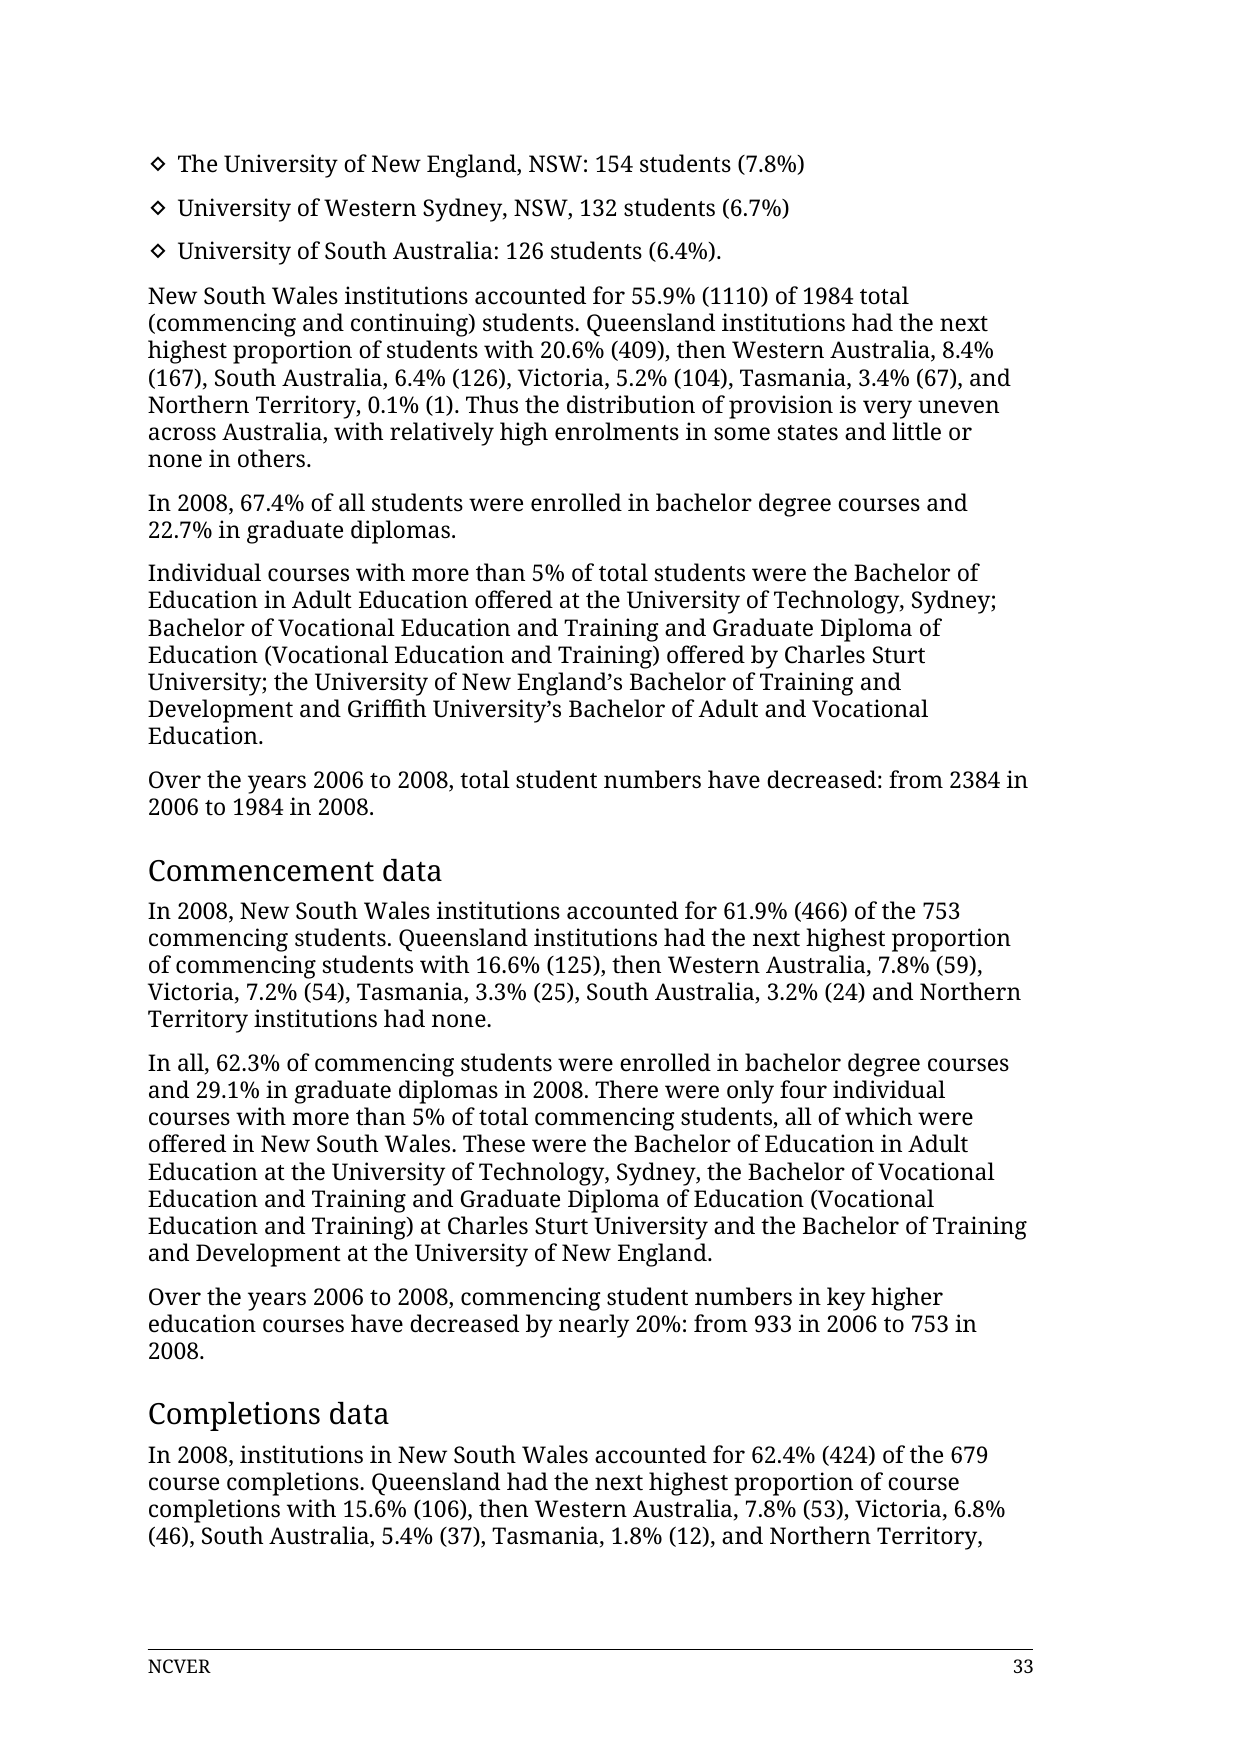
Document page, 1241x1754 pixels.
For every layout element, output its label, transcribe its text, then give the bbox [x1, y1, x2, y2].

text The University of New England, NSW: 154 students (7.8%) [148, 148, 1033, 179]
text In all, 62.3% of commencing students were enrolled in bachelor degree courses and 29.1% in graduate diplomas in 2008. There were only four individual courses with more than 5% of total commencing students, all of which were offered in New South Wales. These were the Bachelor of Education in Adult Education at the University of Technology, Sydney, the Bachelor of Vocational Education and Training and Graduate Diploma of Education (Vocational Education and Training) at Charles Sturt University and the Bachelor of Training and Development at the University of New England. [148, 1050, 1033, 1267]
text University of Western Sydney, NSW, 132 students (6.7%) [148, 191, 1033, 223]
subtitle Commencement data [148, 850, 1033, 889]
text University of South Australia: 126 students (6.4%). [148, 235, 1033, 266]
text In 2008, 67.4% of all students were enrolled in bachelor degree courses and 22.7% in graduate diplomas. [148, 489, 1033, 543]
text In 2008, New South Wales institutions accounted for 61.9% (466) of the 753 commencing students. Queensland institutions had the next highest proportion of commencing students with 16.6% (125), then Western Australia, 7.8% (59), Victoria, 7.2% (54), Tasmania, 3.3% (25), South Australia, 3.2% (24) and Northern Territory institutions had none. [148, 898, 1033, 1033]
subtitle Completions data [148, 1394, 1033, 1433]
text Over the years 2006 to 2008, total student numbers have decreased: from 2384 in 2006 to 1984 in 2008. [148, 766, 1033, 821]
text Over the years 2006 to 2008, commencing student numbers in key higher education courses have decreased by nearly 20%: from 933 in 2006 to 753 in 2008. [148, 1283, 1033, 1364]
text New South Wales institutions accounted for 55.9% (1110) of 1984 total (commencing and continuing) students. Queensland institutions had the next highest proportion of students with 20.6% (409), then Western Australia, 8.4% (167), South Australia, 6.4% (126), Victoria, 5.2% (104), Tasmania, 3.4% (67), and Northern Territory, 0.1% (1). Thus the distribution of provision is very uneven across Australia, with relatively high enrolments in some states and little or none in others. [148, 283, 1033, 473]
text Individual courses with more than 5% of total students were the Bachelor of Education in Adult Education offered at the University of Technology, Sydney; Bachelor of Vocational Education and Training and Graduate Diploma of Education (Vocational Education and Training) offered by Charles Sturt University; the University of New England’s Bachelor of Training and Development and Griffith University’s Bachelor of Adult and Vocational Education. [148, 560, 1033, 750]
